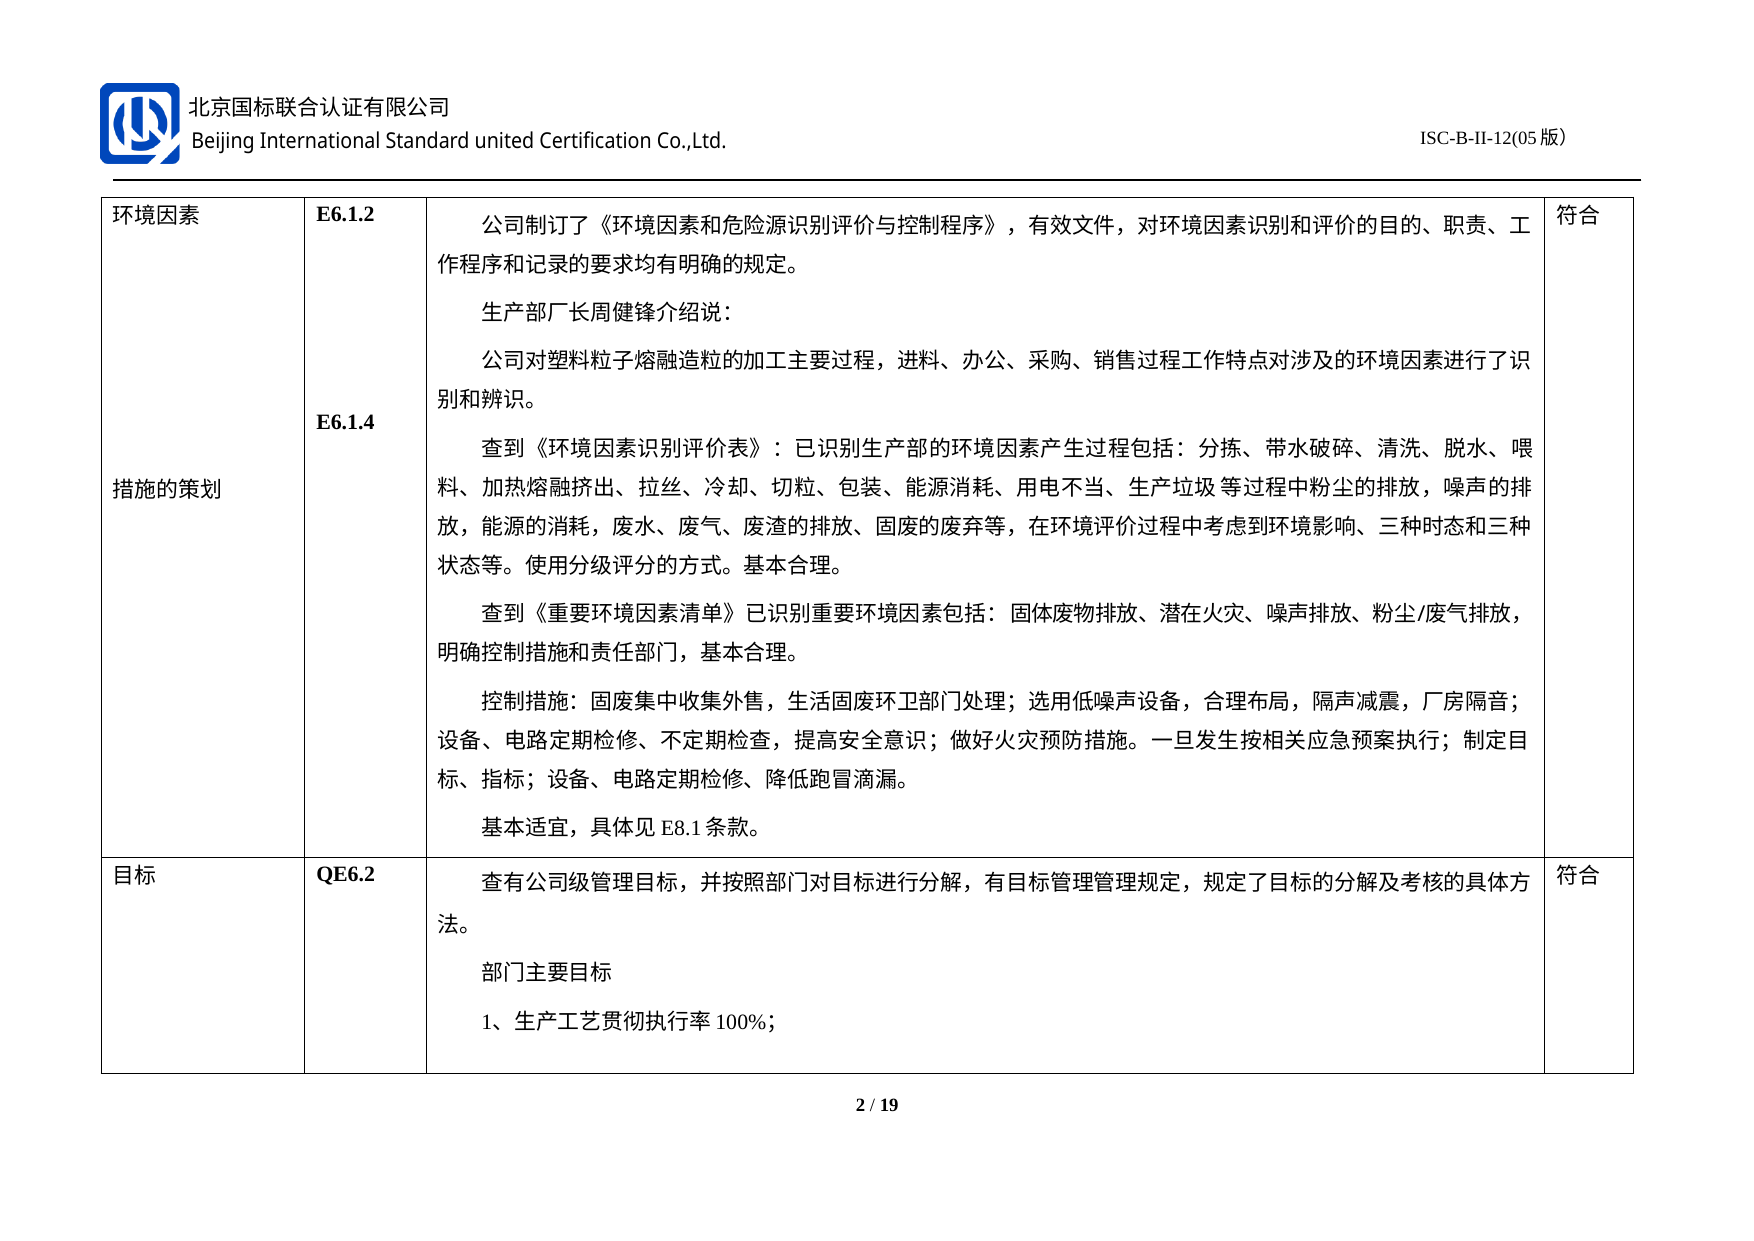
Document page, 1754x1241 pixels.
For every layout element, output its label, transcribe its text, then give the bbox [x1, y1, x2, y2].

table_cell 公司制订了《环境因素和危险源识别评价与控制程序》，有效文件，对环境因素识别和评价的目的、职责、工作程序和记录的要求均有明确的规定。 生产部厂长周健锋介绍说： 公司对塑料粒子熔融造粒的加工主要过程，进料、办公、采购、销售过程工作特点对涉及的环境因素进行了识别和辨识。 查到《环境因素识别评价表》：已识别生产部的环境因素产生过程包括：分拣、带水破碎、清洗、脱水、喂料、加热熔融挤出、拉丝、冷却、切粒、包装、能源消耗、用电不当、生产垃圾等过程中粉尘的排放，噪声的排放，能源的消耗，废水、废气、废渣的排放、固废的废弃等，在环境评价过程中考虑到环境影响、三种时态和三种状态等。使用分级评分的方式。基本合理。 查到《重要环境因素清单》已识别重要环境因素包括：固体废物排放、潜在火灾、噪声排放、粉尘/废气排放，明确控制措施和责任部门，基本合理。 控制措施：固废集中收集外售，生活固废环卫部门处理；选用低噪声设备，合理布局，隔声减震，厂房隔音；设备、电路定期检修、不定期检查，提高安全意识；做好火灾预防措施。一旦发生按相关应急预案执行；制定目标、指标；设备、电路定期检修、降低跑冒滴漏。 基本适宜，具体见E8.1条款。 [427, 198, 1544, 857]
table_cell QE6.2 [305, 858, 426, 1073]
table_cell 目标 [102, 858, 304, 1073]
picture [100, 83, 180, 164]
table_cell 符合 [1545, 858, 1633, 1073]
table_cell 环境因素 措施的策划 [102, 198, 304, 857]
table_cell E6.1.2 E6.1.4 [305, 198, 426, 857]
table_cell 符合 [1545, 198, 1633, 857]
